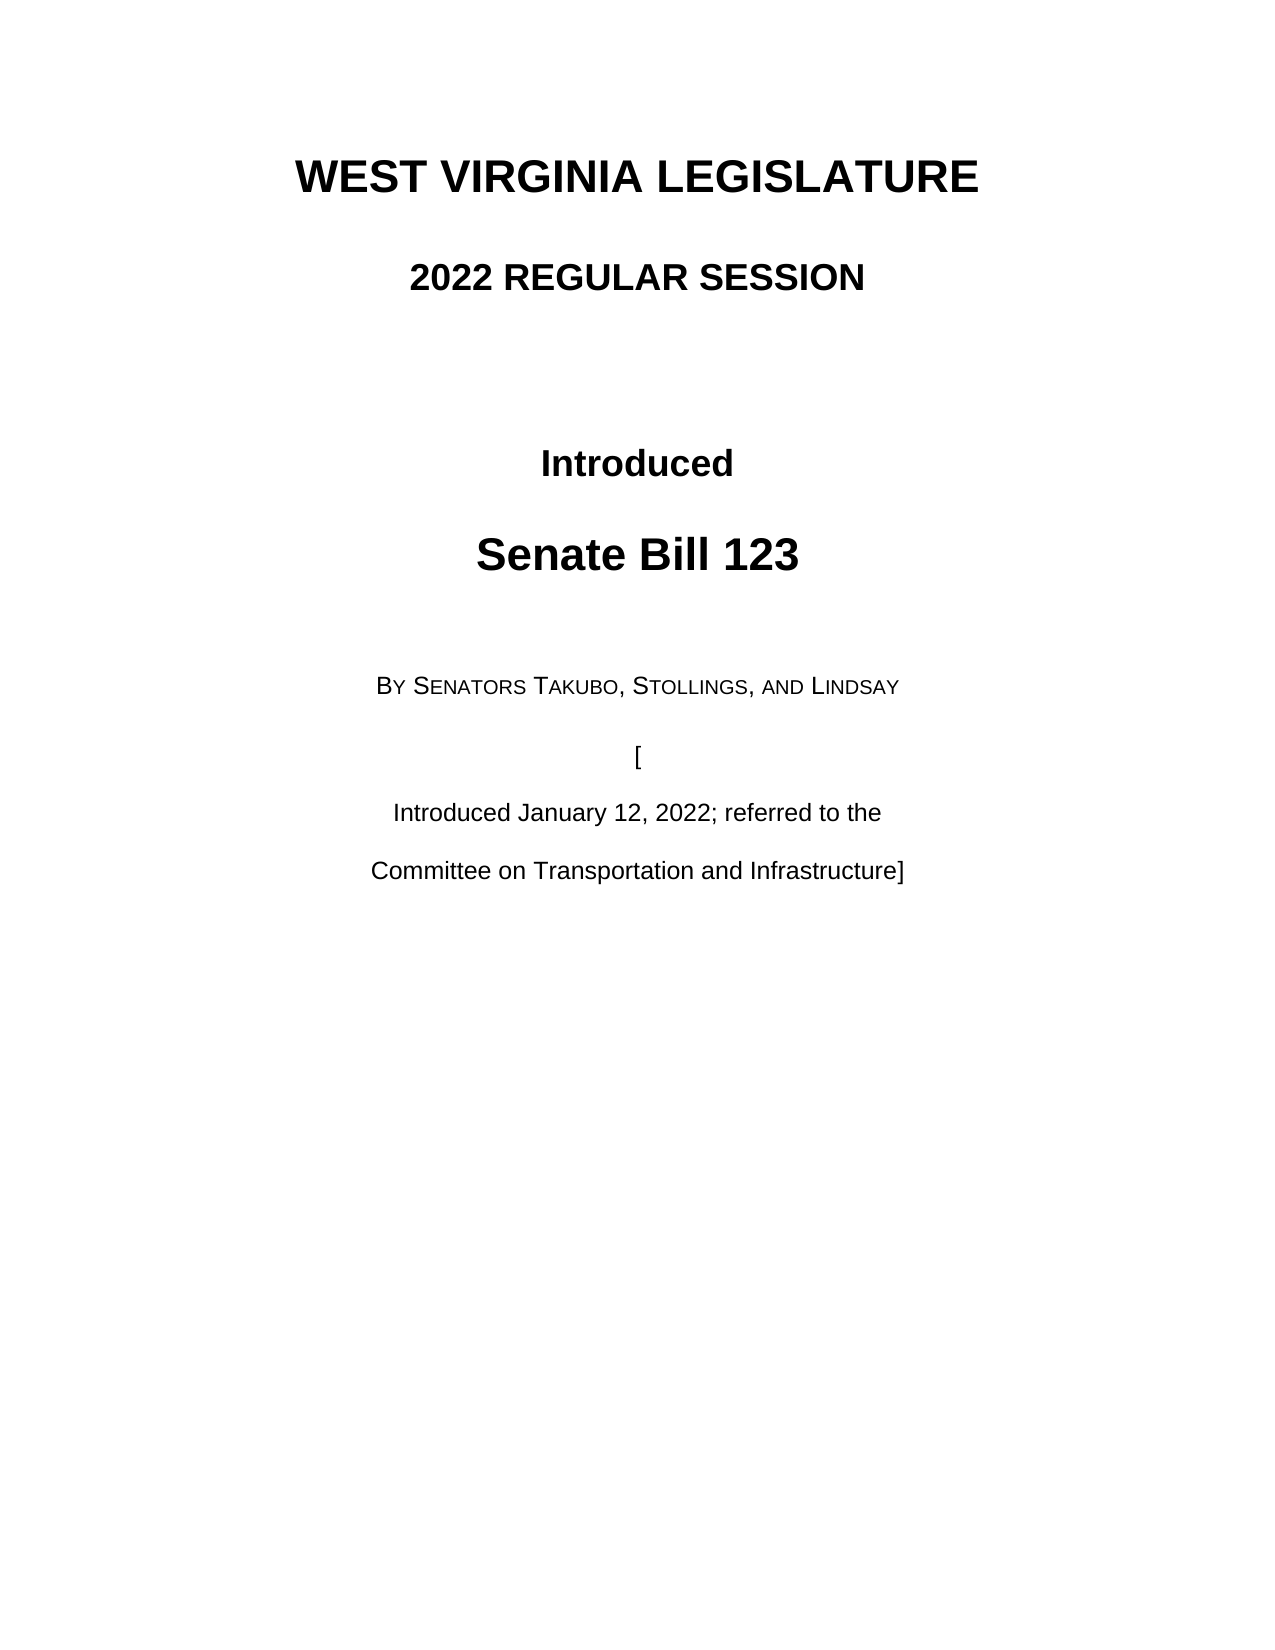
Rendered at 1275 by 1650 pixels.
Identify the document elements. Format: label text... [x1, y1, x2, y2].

text [ Transportation and Infrastructure] [337, 741, 937, 884]
text Bill [150, 528, 1125, 581]
title WEST VIRGINIA LEGISLATURE [150, 150, 1125, 203]
text By [337, 671, 937, 699]
title 2022 REGULAR SESSION [150, 255, 1125, 298]
